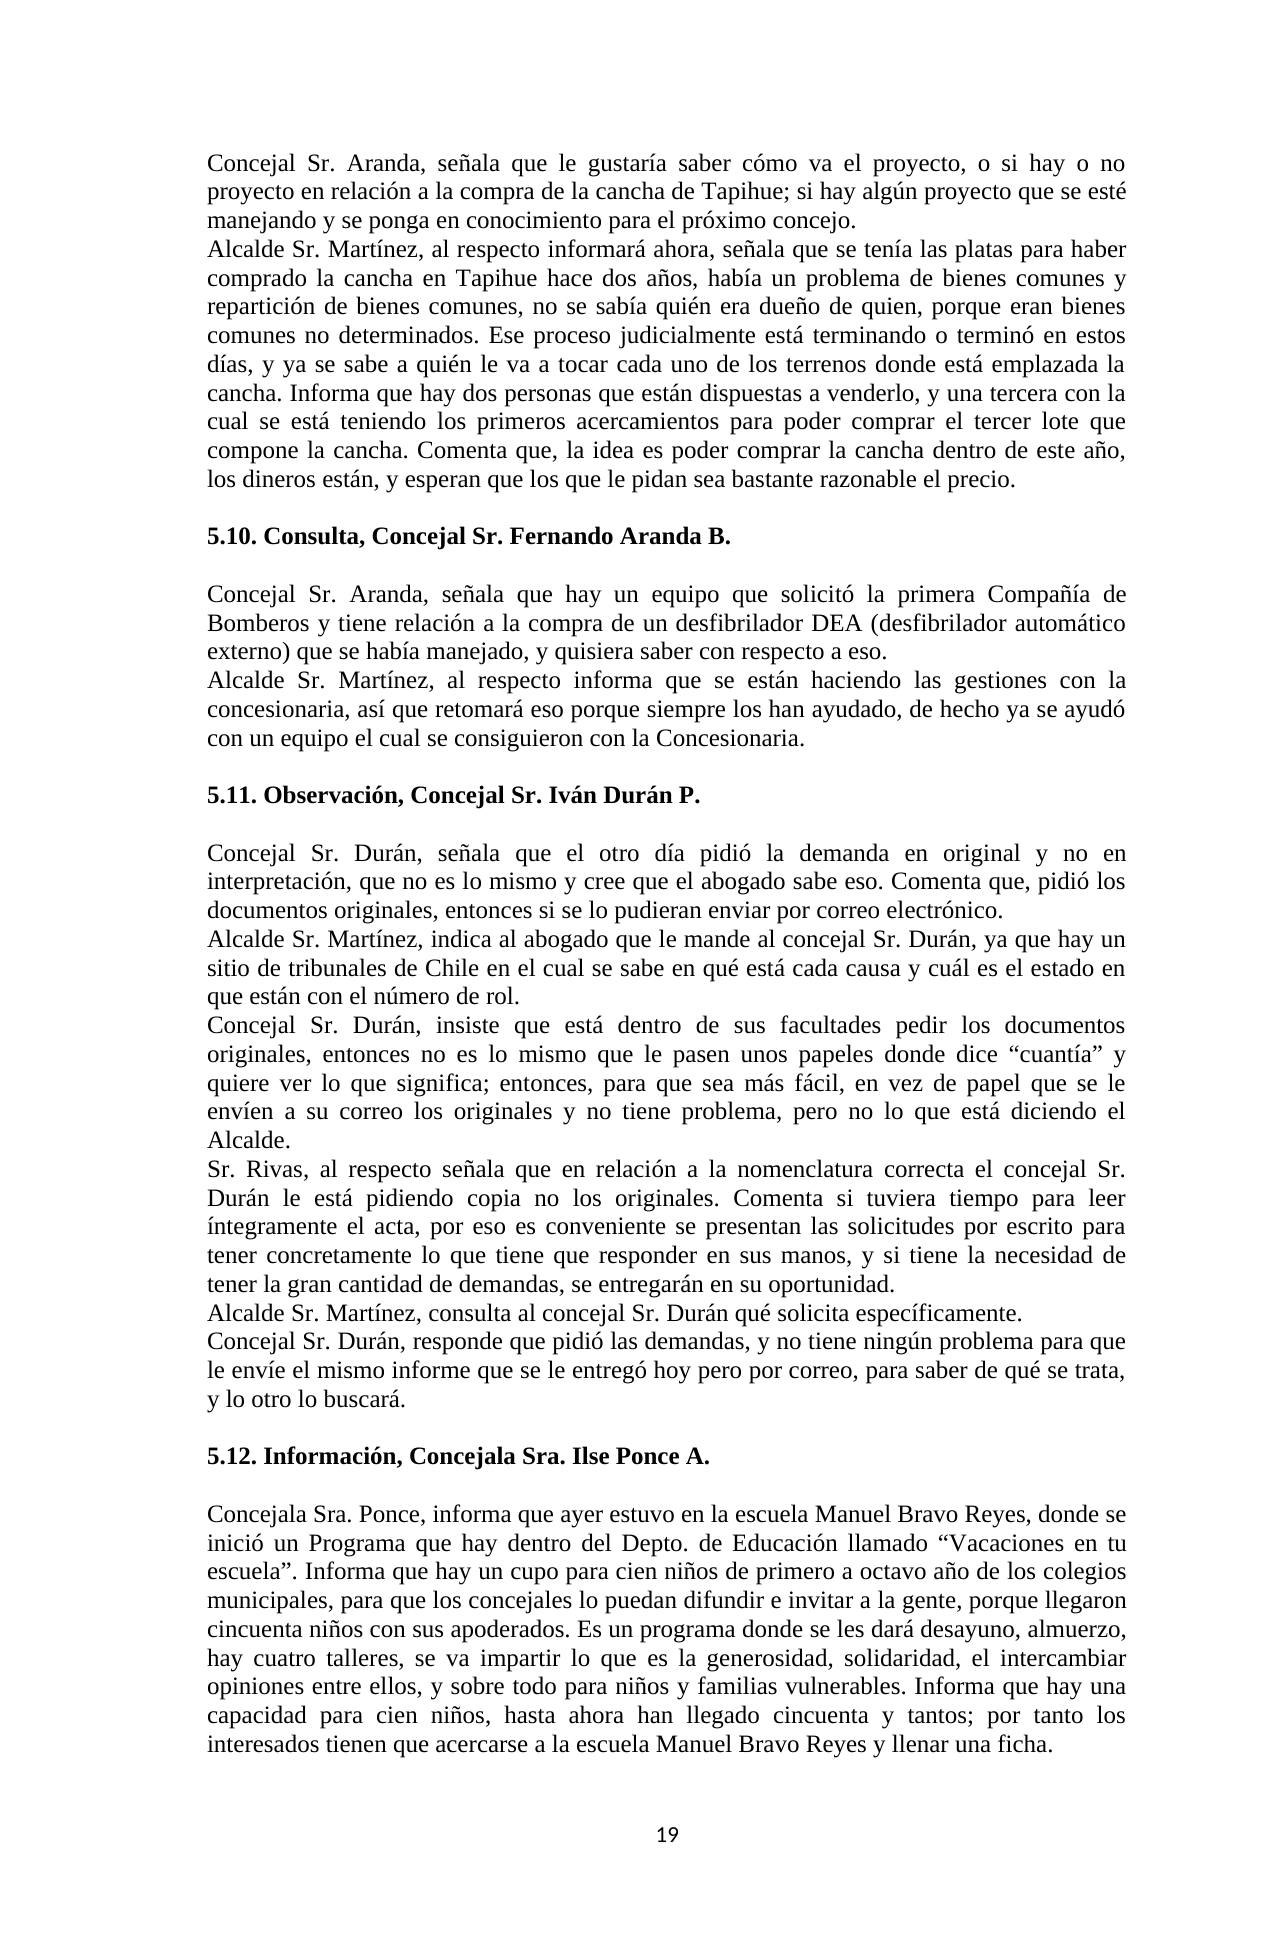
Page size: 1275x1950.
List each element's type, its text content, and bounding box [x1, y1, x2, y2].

text 5.12. Información, Concejala Sra. Ilse Ponce A. [207, 1441, 1127, 1470]
text 5.11. Observación, Concejal Sr. Iván Durán P. [207, 780, 1127, 809]
text Alcalde Sr. Martínez, consulta al concejal Sr. Durán qué solicita específicamente. [207, 1298, 1127, 1326]
text Sr. Rivas, al respecto señala que en relación a la nomenclatura correcta el concejal Sr. Durán le está pidiendo copia no los originales. Comenta si tuviera tiempo para leer íntegramente el acta, por eso es conveniente se presentan las solicitudes por escrito para tener concretamente lo que tiene que responder en sus manos, y si tiene la necesidad de tener la gran cantidad de demandas, se entregarán en su oportunidad. [207, 1154, 1127, 1298]
text Alcalde Sr. Martínez, al respecto informará ahora, señala que se tenía las platas para haber comprado la cancha en Tapihue hace dos años, había un problema de bienes comunes y repartición de bienes comunes, no se sabía quién era dueño de quien, porque eran bienes comunes no determinados. Ese proceso judicialmente está terminando o terminó en estos días, y ya se sabe a quién le va a tocar cada uno de los terrenos donde está emplazada la cancha. Informa que hay dos personas que están dispuestas a venderlo, y una tercera con la cual se está teniendo los primeros acercamientos para poder comprar el tercer lote que compone la cancha. Comenta que, la idea es poder comprar la cancha dentro de este año, los dineros están, y esperan que los que le pidan sea bastante razonable el precio. [207, 234, 1127, 493]
text Concejal Sr. Aranda, señala que le gustaría saber cómo va el proyecto, o si hay o no proyecto en relación a la compra de la cancha de Tapihue; si hay algún proyecto que se esté manejando y se ponga en conocimiento para el próximo concejo. [207, 148, 1127, 234]
text Concejal Sr. Durán, insiste que está dentro de sus facultades pedir los documentos originales, entonces no es lo mismo que le pasen unos papeles donde dice “cuantía” y quiere ver lo que significa; entonces, para que sea más fácil, en vez de papel que se le envíen a su correo los originales y no tiene problema, pero no lo que está diciendo el Alcalde. [207, 1010, 1127, 1154]
text Alcalde Sr. Martínez, indica al abogado que le mande al concejal Sr. Durán, ya que hay un sitio de tribunales de Chile en el cual se sabe en qué está cada causa y cuál es el estado en que están con el número de rol. [207, 924, 1127, 1010]
text Concejal Sr. Durán, responde que pidió las demandas, y no tiene ningún problema para que le envíe el mismo informe que se le entregó hoy pero por correo, para saber de qué se trata, y lo otro lo buscará. [207, 1326, 1127, 1413]
text 5.10. Consulta, Concejal Sr. Fernando Aranda B. [207, 521, 1127, 550]
text Concejala Sra. Ponce, informa que ayer estuvo en la escuela Manuel Bravo Reyes, donde se inició un Programa que hay dentro del Depto. de Educación llamado “Vacaciones en tu escuela”. Informa que hay un cupo para cien niños de primero a octavo año de los colegios municipales, para que los concejales lo puedan difundir e invitar a la gente, porque llegaron cincuenta niños con sus apoderados. Es un programa donde se les dará desayuno, almuerzo, hay cuatro talleres, se va impartir lo que es la generosidad, solidaridad, el intercambiar opiniones entre ellos, y sobre todo para niños y familias vulnerables. Informa que hay una capacidad para cien niños, hasta ahora han llegado cincuenta y tantos; por tanto los interesados tienen que acercarse a la escuela Manuel Bravo Reyes y llenar una ficha. [207, 1499, 1127, 1758]
text Concejal Sr. Aranda, señala que hay un equipo que solicitó la primera Compañía de Bomberos y tiene relación a la compra de un desfibrilador DEA (desfibrilador automático externo) que se había manejado, y quisiera saber con respecto a eso. [207, 579, 1127, 665]
text Alcalde Sr. Martínez, al respecto informa que se están haciendo las gestiones con la concesionaria, así que retomará eso porque siempre los han ayudado, de hecho ya se ayudó con un equipo el cual se consiguieron con la Concesionaria. [207, 665, 1127, 751]
text Concejal Sr. Durán, señala que el otro día pidió la demanda en original y no en interpretación, que no es lo mismo y cree que el abogado sabe eso. Comenta que, pidió los documentos originales, entonces si se lo pudieran enviar por correo electrónico. [207, 838, 1127, 924]
